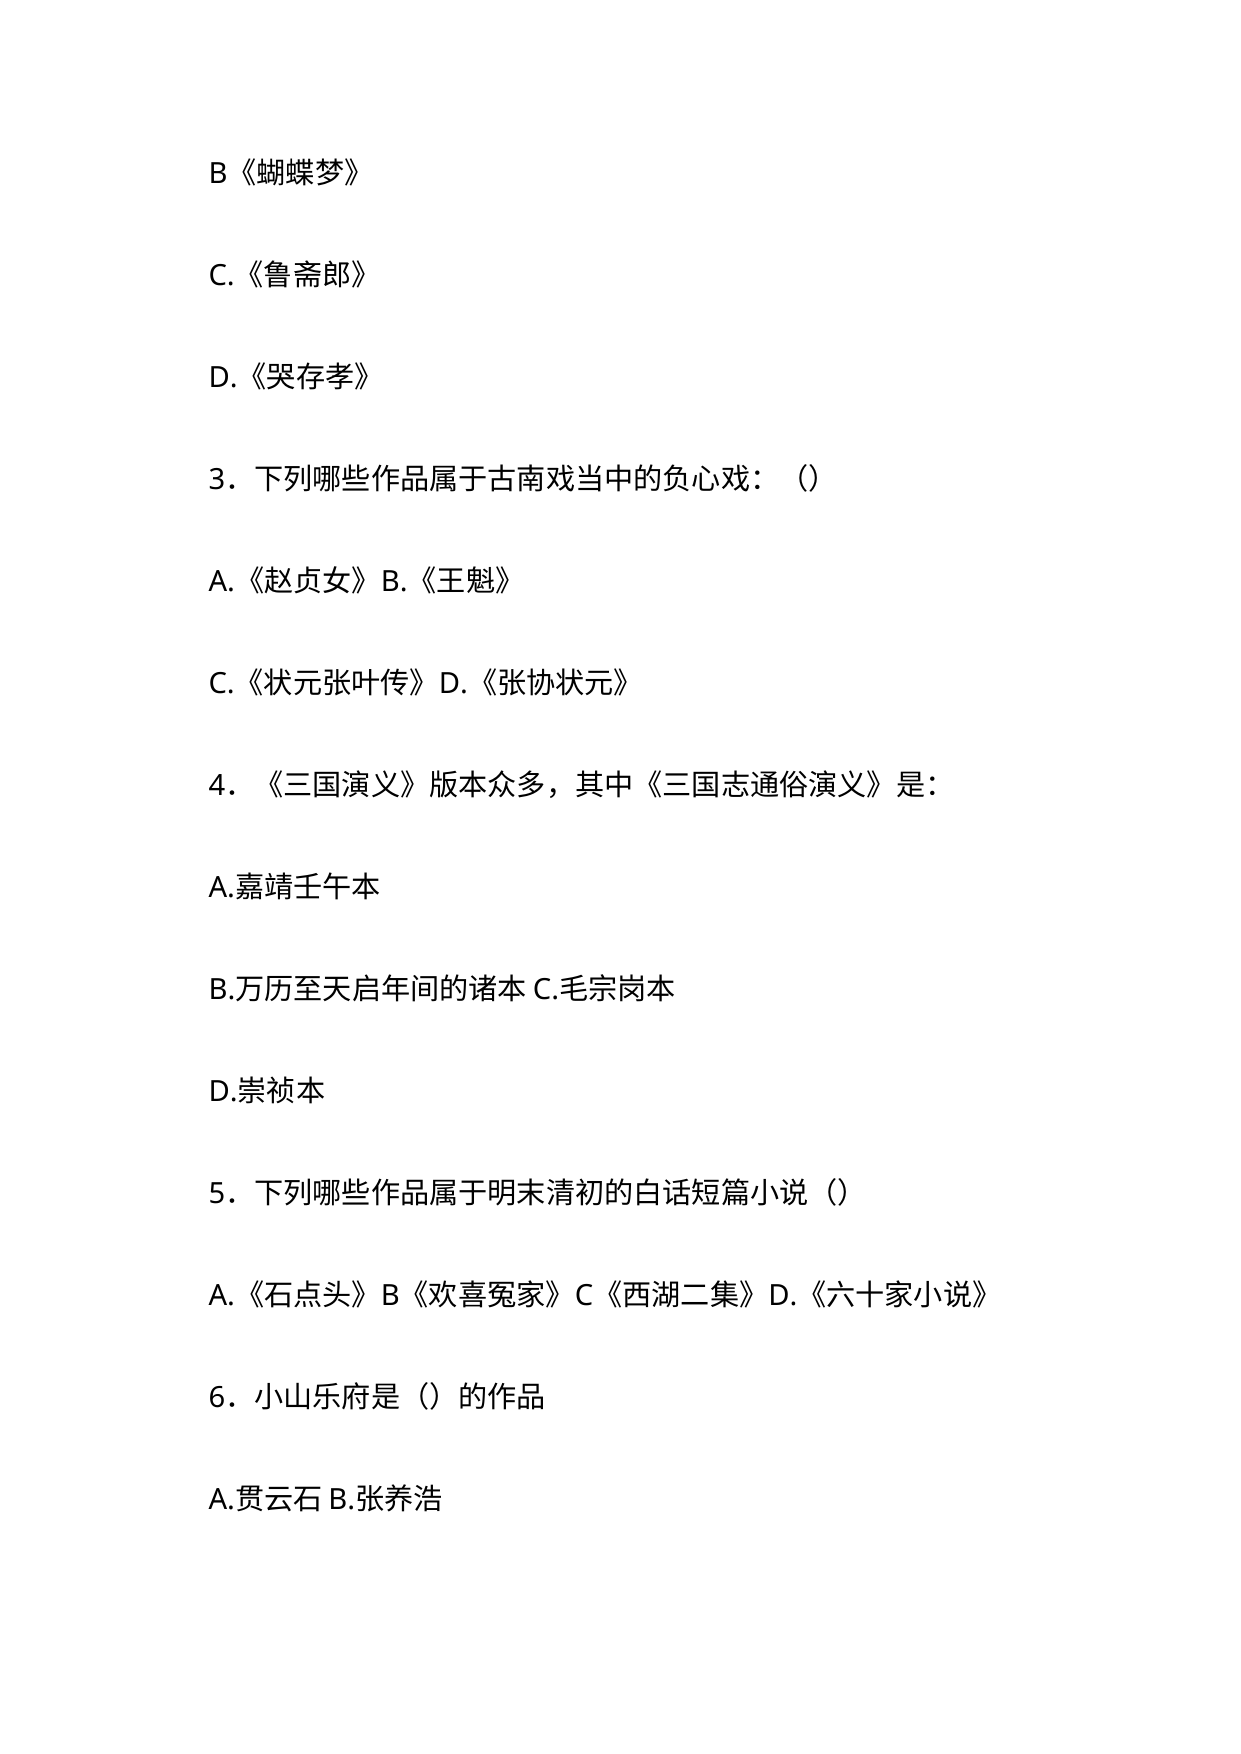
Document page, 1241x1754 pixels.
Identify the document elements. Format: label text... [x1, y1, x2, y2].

text B.万历至天启年间的诸本C.毛宗岗本 [150, 966, 1090, 1008]
text C.《状元张叶传》D.《张协状元》 [150, 660, 1090, 702]
text C.《鲁斋郎》 [150, 252, 1090, 294]
text D.《哭存孝》 [150, 354, 1090, 396]
text 3．下列哪些作品属于古南戏当中的负心戏：（） [150, 456, 1090, 498]
text 4．《三国演义》版本众多，其中《三国志通俗演义》是： [150, 762, 1090, 804]
text A.《石点头》B《欢喜冤家》C《西湖二集》D.《六十家小说》 [150, 1272, 1090, 1314]
text B《蝴蝶梦》 [150, 150, 1090, 192]
text 6．小山乐府是（）的作品 [150, 1374, 1090, 1416]
text 5．下列哪些作品属于明末清初的白话短篇小说（） [150, 1170, 1090, 1212]
text A.嘉靖壬午本 [150, 864, 1090, 906]
text A.贯云石B.张养浩 [150, 1476, 1090, 1518]
text D.崇祯本 [150, 1068, 1090, 1110]
text A.《赵贞女》B.《王魁》 [150, 558, 1090, 600]
